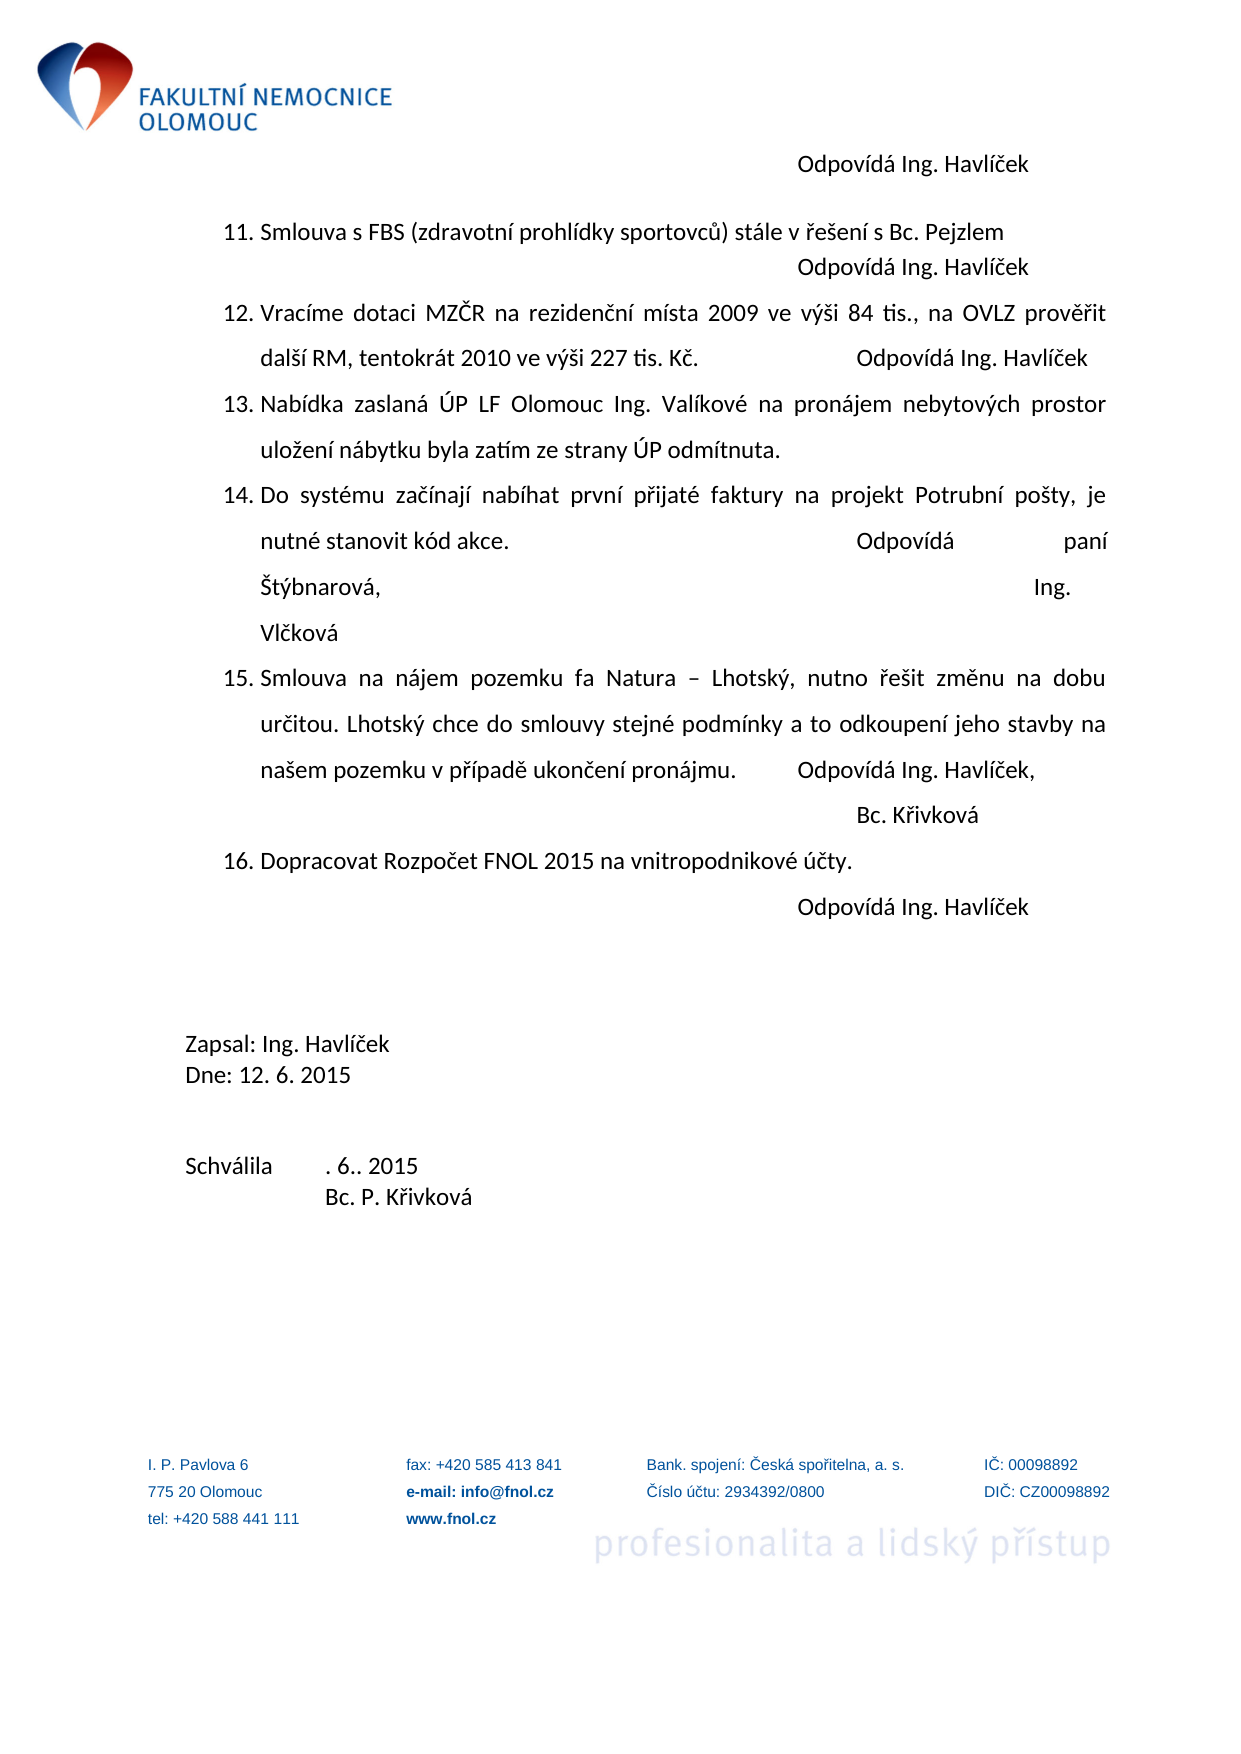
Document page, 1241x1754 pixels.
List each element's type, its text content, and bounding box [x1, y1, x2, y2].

list Odpovídá Ing. Havlíček [260, 251, 1107, 281]
text Bc. P. Křivková [185, 1181, 1107, 1211]
picture [128, 1455, 1163, 1640]
text Odpovídá Ing. Havlíček [223, 891, 1107, 922]
list Odpovídá Ing. Havlíček [260, 148, 1107, 178]
list Dopracovat Rozpočet FNOL 2015 na vnitropodnikové účty. [223, 845, 1107, 876]
text Zapsal: Ing. Havlíček [185, 1028, 1107, 1059]
picture [16, 16, 411, 167]
list Smlouva na nájem pozemku fa Natura – Lhotský, nutno řešit změnu na dobu určitou. Lhotský chce do smlouvy stejné podmínky a to odkoupení jeho stavby na našem pozemku v případě ukončení pronájmu. Odpovídá Ing. Havlíček, Bc. Křivková [223, 662, 1107, 830]
text Schválila . 6.. 2015 [185, 1150, 1107, 1181]
list Nabídka zaslaná ÚP LF Olomouc Ing. Valíkové na pronájem nebytových prostor uložení nábytku byla zatím ze strany ÚP odmítnuta. [223, 388, 1107, 464]
list Do systému začínají nabíhat první přijaté faktury na projekt Potrubní pošty, je nutné stanovit kód akce. Odpovídá paní Štýbnarová, Ing. Vlčková [223, 479, 1107, 647]
text Dne: 12. 6. 2015 [185, 1059, 1107, 1089]
list Vracíme dotaci MZČR na rezidenční místa 2009 ve výši 84 tis., na OVLZ prověřit další RM, tentokrát 2010 ve výši 227 tis. Kč. Odpovídá Ing. Havlíček [223, 297, 1107, 373]
list Smlouva s FBS (zdravotní prohlídky sportovců) stále v řešení s Bc. Pejzlem [223, 216, 1107, 246]
